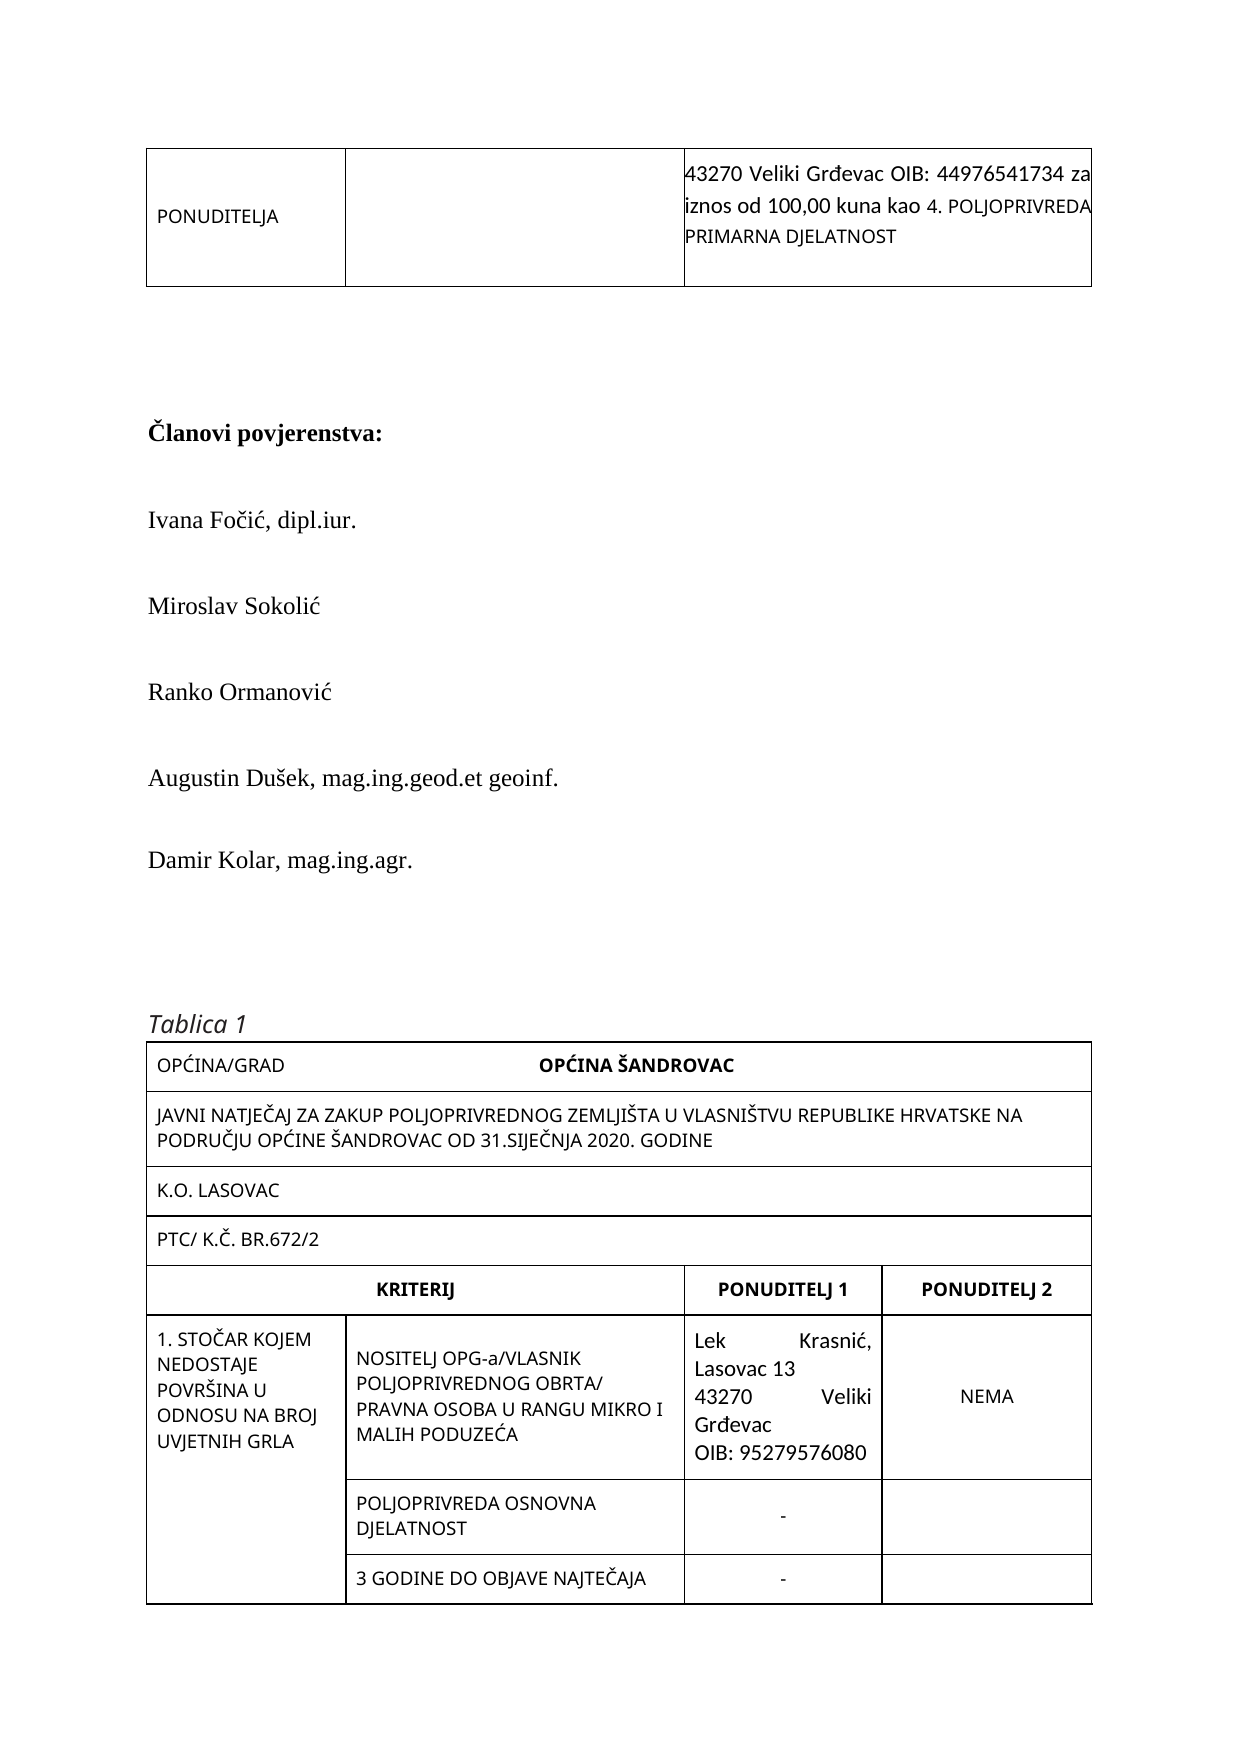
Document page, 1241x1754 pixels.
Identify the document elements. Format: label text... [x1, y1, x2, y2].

text Augustin Dušek, mag.ing.geod.et geoinf. [148, 763, 1093, 792]
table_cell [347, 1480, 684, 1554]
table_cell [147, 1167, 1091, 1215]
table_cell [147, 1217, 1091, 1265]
text Miroslav Sokolić [148, 591, 1093, 620]
text Tablica 1 [148, 1007, 1093, 1041]
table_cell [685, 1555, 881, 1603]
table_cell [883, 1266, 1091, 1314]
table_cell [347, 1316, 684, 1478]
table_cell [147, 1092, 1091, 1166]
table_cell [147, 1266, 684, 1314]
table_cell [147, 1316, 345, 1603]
text Ranko Ormanović [148, 677, 1093, 706]
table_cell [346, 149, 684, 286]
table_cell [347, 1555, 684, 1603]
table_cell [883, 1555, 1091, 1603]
text Damir Kolar, mag.ing.agr. [148, 845, 1093, 874]
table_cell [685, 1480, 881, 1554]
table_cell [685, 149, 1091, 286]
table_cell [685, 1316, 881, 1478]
text Članovi povjerenstva: [148, 418, 1093, 447]
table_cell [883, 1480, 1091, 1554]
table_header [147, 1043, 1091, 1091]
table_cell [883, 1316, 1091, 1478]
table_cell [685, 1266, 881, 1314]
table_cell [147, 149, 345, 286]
text Ivana Fočić, dipl.iur. [148, 505, 1093, 533]
